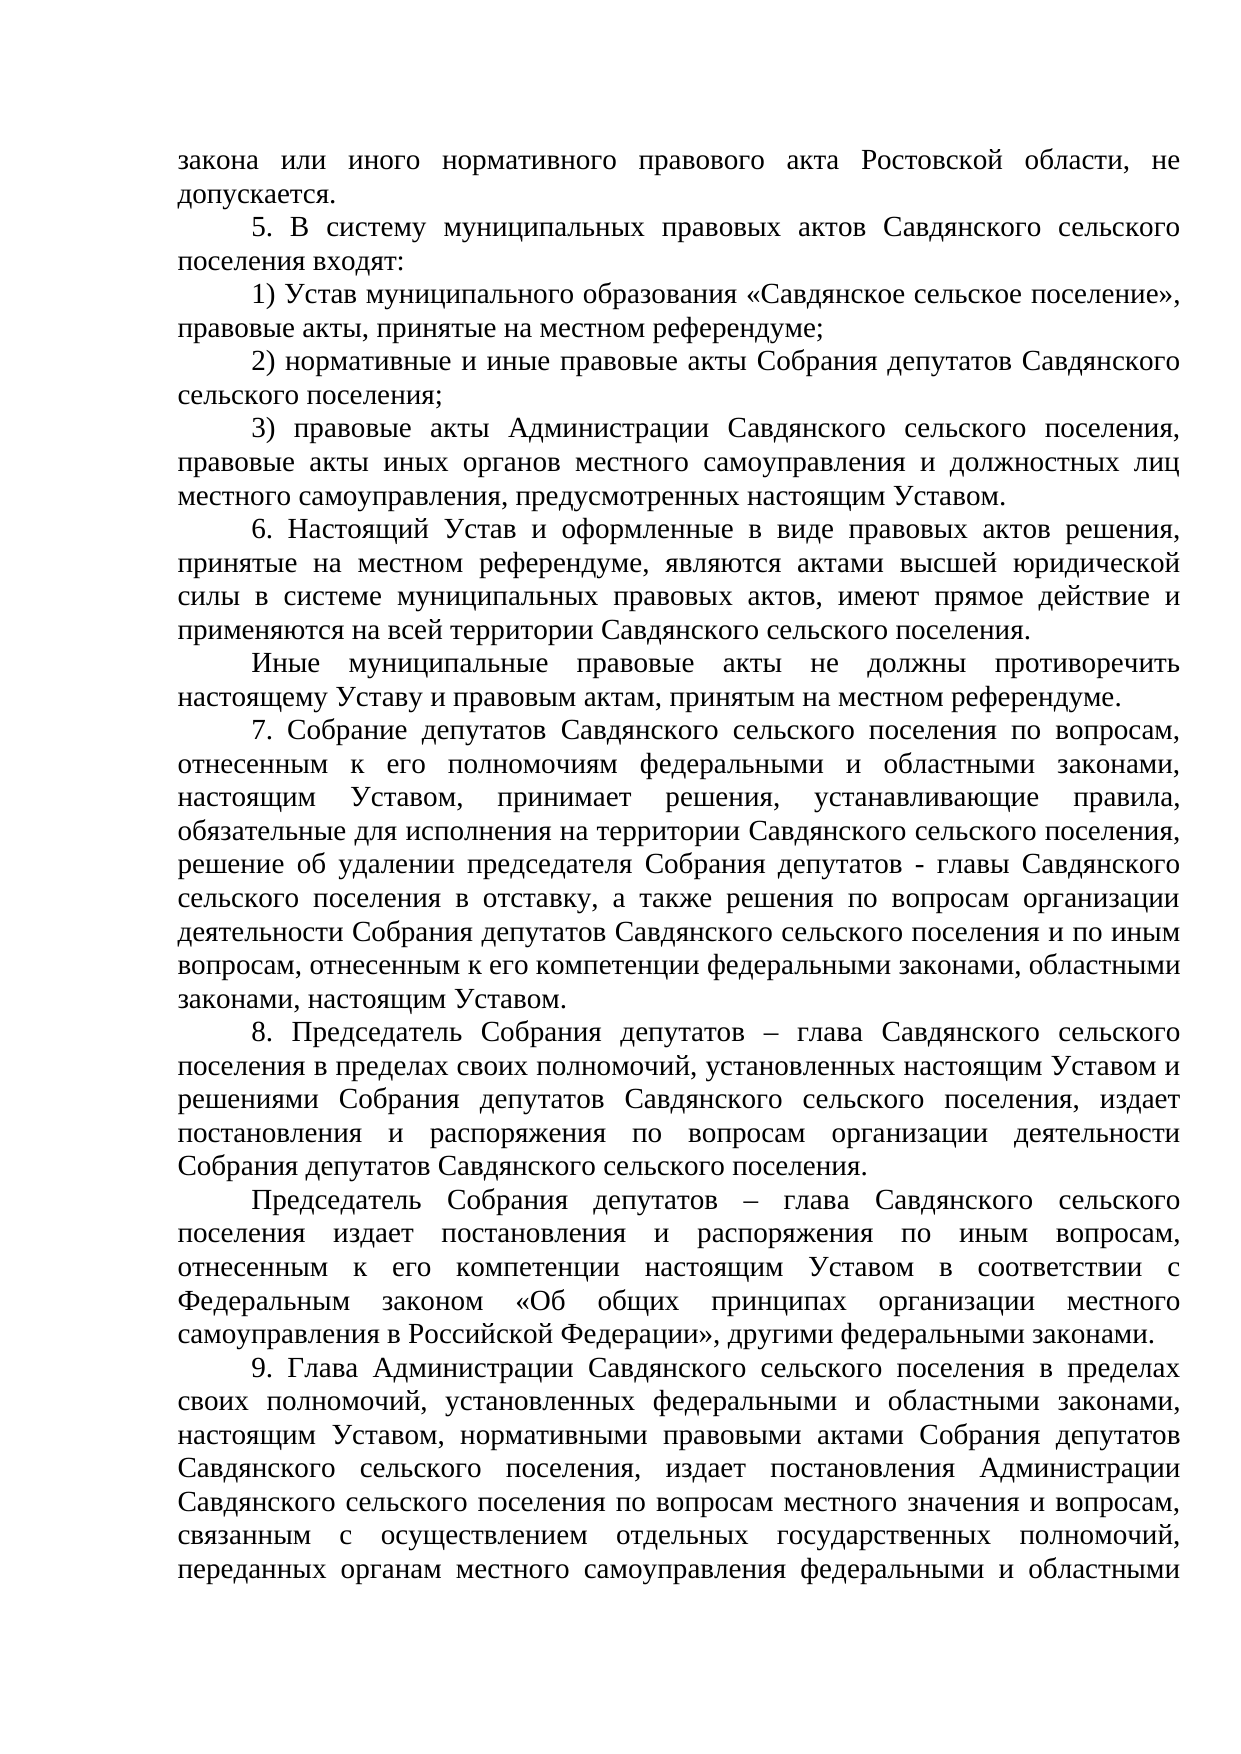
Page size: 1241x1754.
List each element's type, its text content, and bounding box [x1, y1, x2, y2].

text Иные муниципальные правовые акты не должны противоречить настоящему Уставу и правовым актам, принятым на местном референдуме. [177, 645, 1181, 712]
text 7. Собрание депутатов Савдянского сельского поселения по вопросам, отнесенным к его полномочиям федеральными и областными законами, настоящим Уставом, принимает решения, устанавливающие правила, обязательные для исполнения на территории Савдянского сельского поселения, решение об удалении председателя Собрания депутатов - главы Савдянского сельского поселения в отставку, а также решения по вопросам организации деятельности Собрания депутатов Савдянского сельского поселения и по иным вопросам, отнесенным к его компетенции федеральными законами, областными законами, настоящим Уставом. [177, 712, 1181, 1014]
text 8. Председатель Собрания депутатов – глава Савдянского сельского поселения в пределах своих полномочий, установленных настоящим Уставом и решениями Собрания депутатов Савдянского сельского поселения, издает постановления и распоряжения по вопросам организации деятельности Собрания депутатов Савдянского сельского поселения. [177, 1014, 1181, 1182]
text 1) Устав муниципального образования «Савдянское сельское поселение», правовые акты, принятые на местном референдуме; [177, 276, 1181, 343]
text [177, 142, 1181, 209]
text 2) нормативные и иные правовые акты Собрания депутатов Савдянского сельского поселения; [177, 343, 1181, 411]
text 3) правовые акты Администрации Савдянского сельского поселения, правовые акты иных органов местного самоуправления и должностных лиц местного самоуправления, предусмотренных настоящим Уставом. [177, 411, 1181, 511]
text 5. В систему муниципальных правовых актов Савдянского сельского поселения входят: [177, 209, 1181, 276]
text Председатель Собрания депутатов – глава Савдянского сельского поселения издает постановления и распоряжения по иным вопросам, отнесенным к его компетенции настоящим Уставом в соответствии с Федеральным законом «Об общих принципах организации местного самоуправления в Российской Федерации», другими федеральными законами. [177, 1182, 1181, 1350]
text 6. Настоящий Устав и оформленные в виде правовых актов решения, принятые на местном референдуме, являются актами высшей юридической силы в системе муниципальных правовых актов, имеют прямое действие и применяются на всей территории Савдянского сельского поселения. [177, 511, 1181, 645]
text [177, 1350, 1181, 1584]
